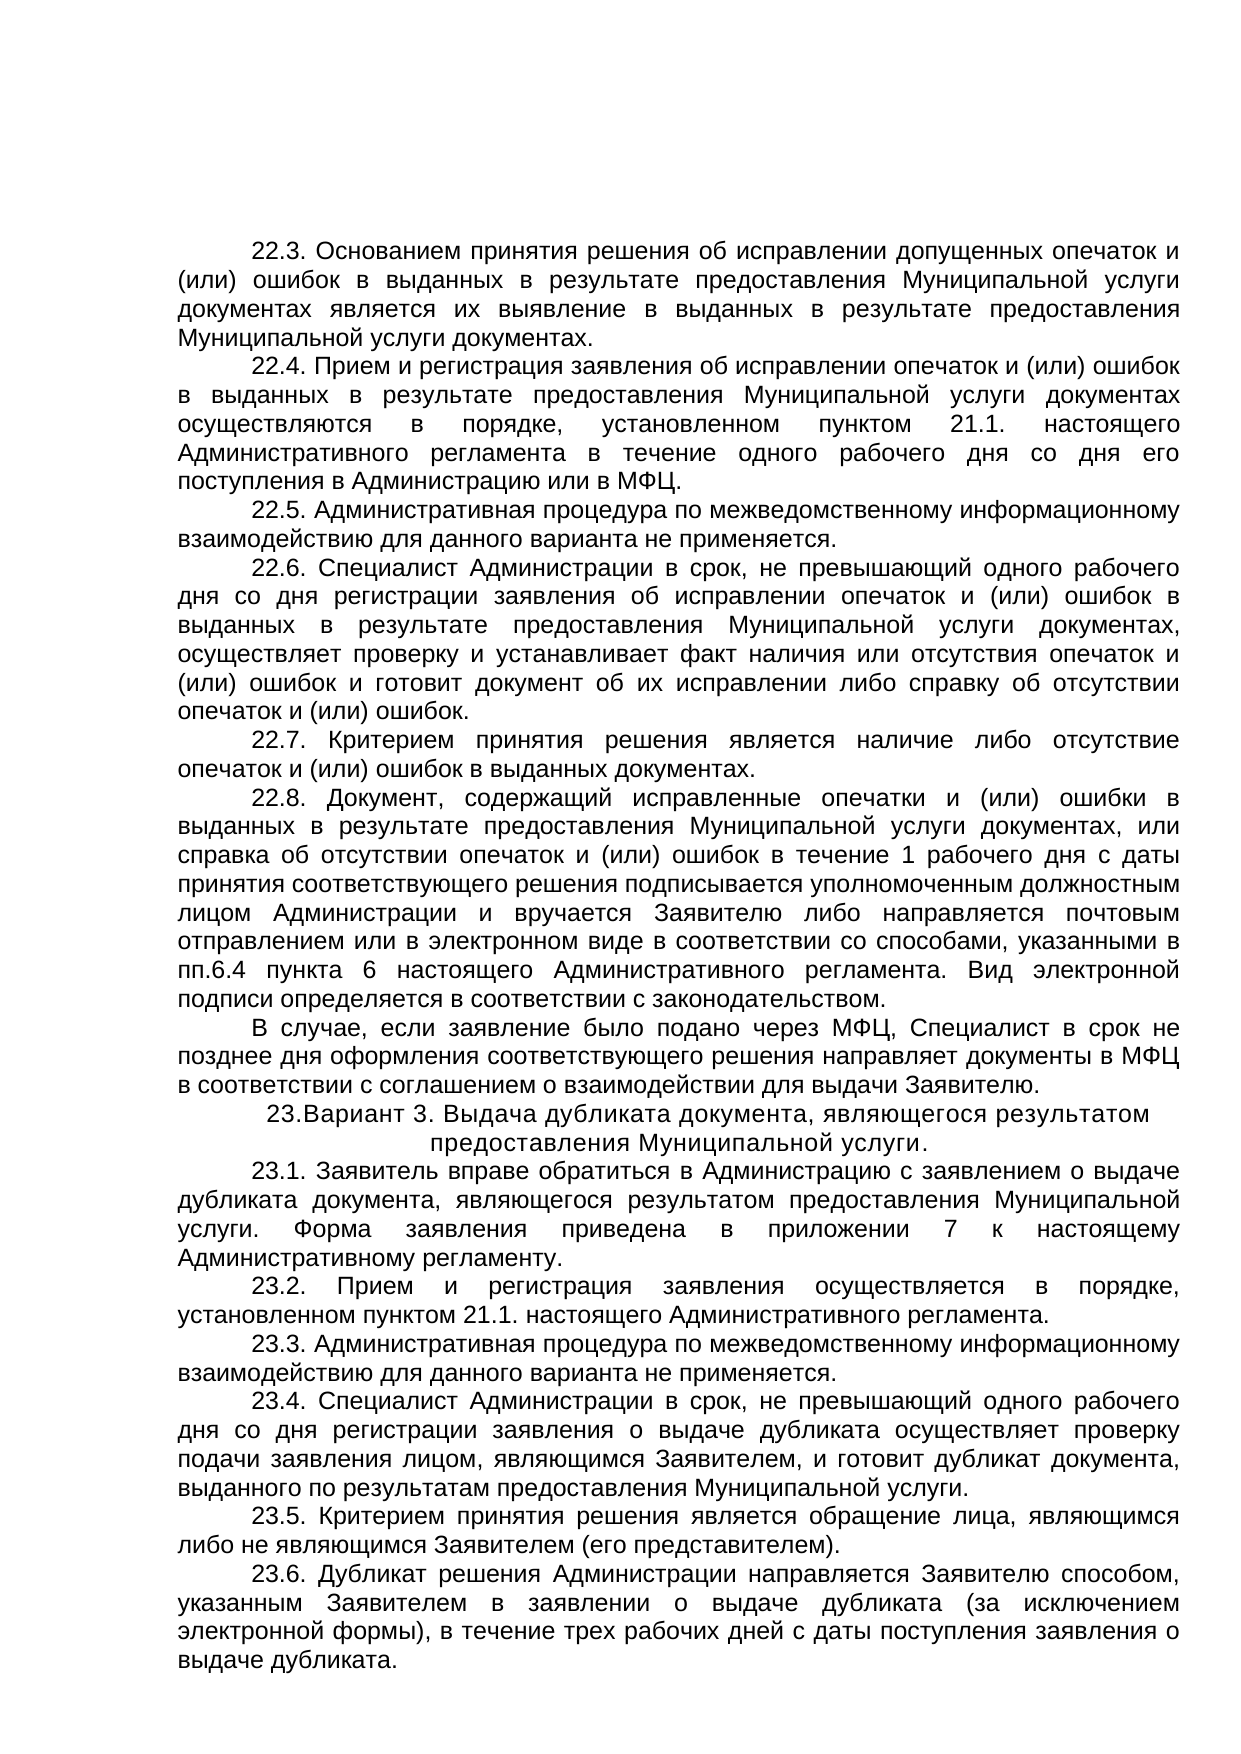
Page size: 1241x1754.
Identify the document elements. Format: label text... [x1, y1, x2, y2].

text 23.6. Дубликат решения Администрации направляется Заявителю способом, указанным Заявителем в заявлении о выдаче дубликата (за исключением электронной формы), в течение трех рабочих дней с даты поступления заявления о выдаче дубликата. [177, 1559, 1181, 1674]
text 23.Вариант 3. Выдача дубликата документа, являющегося результатом предоставления Муниципальной услуги. [177, 1099, 1181, 1156]
text 22.4. Прием и регистрация заявления об исправлении опечаток и (или) ошибок в выданных в результате предоставления Муниципальной услуги документах осуществляются в порядке, установленном пунктом 21.1. настоящего Административного регламента в течение одного рабочего дня со дня его поступления в Администрацию или в МФЦ. [177, 351, 1181, 495]
text В случае, если заявление было подано через МФЦ, Специалист в срок не позднее дня оформления соответствующего решения направляет документы в МФЦ в соответствии с соглашением о взаимодействии для выдачи Заявителю. [177, 1012, 1181, 1099]
text 23.3. Административная процедура по межведомственному информационному взаимодействию для данного варианта не применяется. [177, 1329, 1181, 1386]
text 23.4. Специалист Администрации в срок, не превышающий одного рабочего дня со дня регистрации заявления о выдаче дубликата осуществляет проверку подачи заявления лицом, являющимся Заявителем, и готовит дубликат документа, выданного по результатам предоставления Муниципальной услуги. [177, 1386, 1181, 1501]
text 22.8. Документ, содержащий исправленные опечатки и (или) ошибки в выданных в результате предоставления Муниципальной услуги документах, или справка об отсутствии опечаток и (или) ошибок в течение 1 рабочего дня с даты принятия соответствующего решения подписывается уполномоченным должностным лицом Администрации и вручается Заявителю либо направляется почтовым отправлением или в электронном виде в соответствии со способами, указанными в пп.6.4 пункта 6 настоящего Административного регламента. Вид электронной подписи определяется в соответствии с законодательством. [177, 782, 1181, 1012]
text 23.1. Заявитель вправе обратиться в Администрацию с заявлением о выдаче дубликата документа, являющегося результатом предоставления Муниципальной услуги. Форма заявления приведена в приложении 7 к настоящему Административному регламенту. [177, 1156, 1181, 1271]
text 22.7. Критерием принятия решения является наличие либо отсутствие опечаток и (или) ошибок в выданных документах. [177, 725, 1181, 782]
text 22.5. Административная процедура по межведомственному информационному взаимодействию для данного варианта не применяется. [177, 495, 1181, 552]
text 23.2. Прием и регистрация заявления осуществляется в порядке, установленном пунктом 21.1. настоящего Административного регламента. [177, 1271, 1181, 1329]
text 23.5. Критерием принятия решения является обращение лица, являющимся либо не являющимся Заявителем (его представителем). [177, 1501, 1181, 1559]
text 22.6. Специалист Администрации в срок, не превышающий одного рабочего дня со дня регистрации заявления об исправлении опечаток и (или) ошибок в выданных в результате предоставления Муниципальной услуги документах, осуществляет проверку и устанавливает факт наличия или отсутствия опечаток и (или) ошибок и готовит документ об их исправлении либо справку об отсутствии опечаток и (или) ошибок. [177, 552, 1181, 725]
text 22.3. Основанием принятия решения об исправлении допущенных опечаток и (или) ошибок в выданных в результате предоставления Муниципальной услуги документах является их выявление в выданных в результате предоставления Муниципальной услуги документах. [177, 236, 1181, 351]
